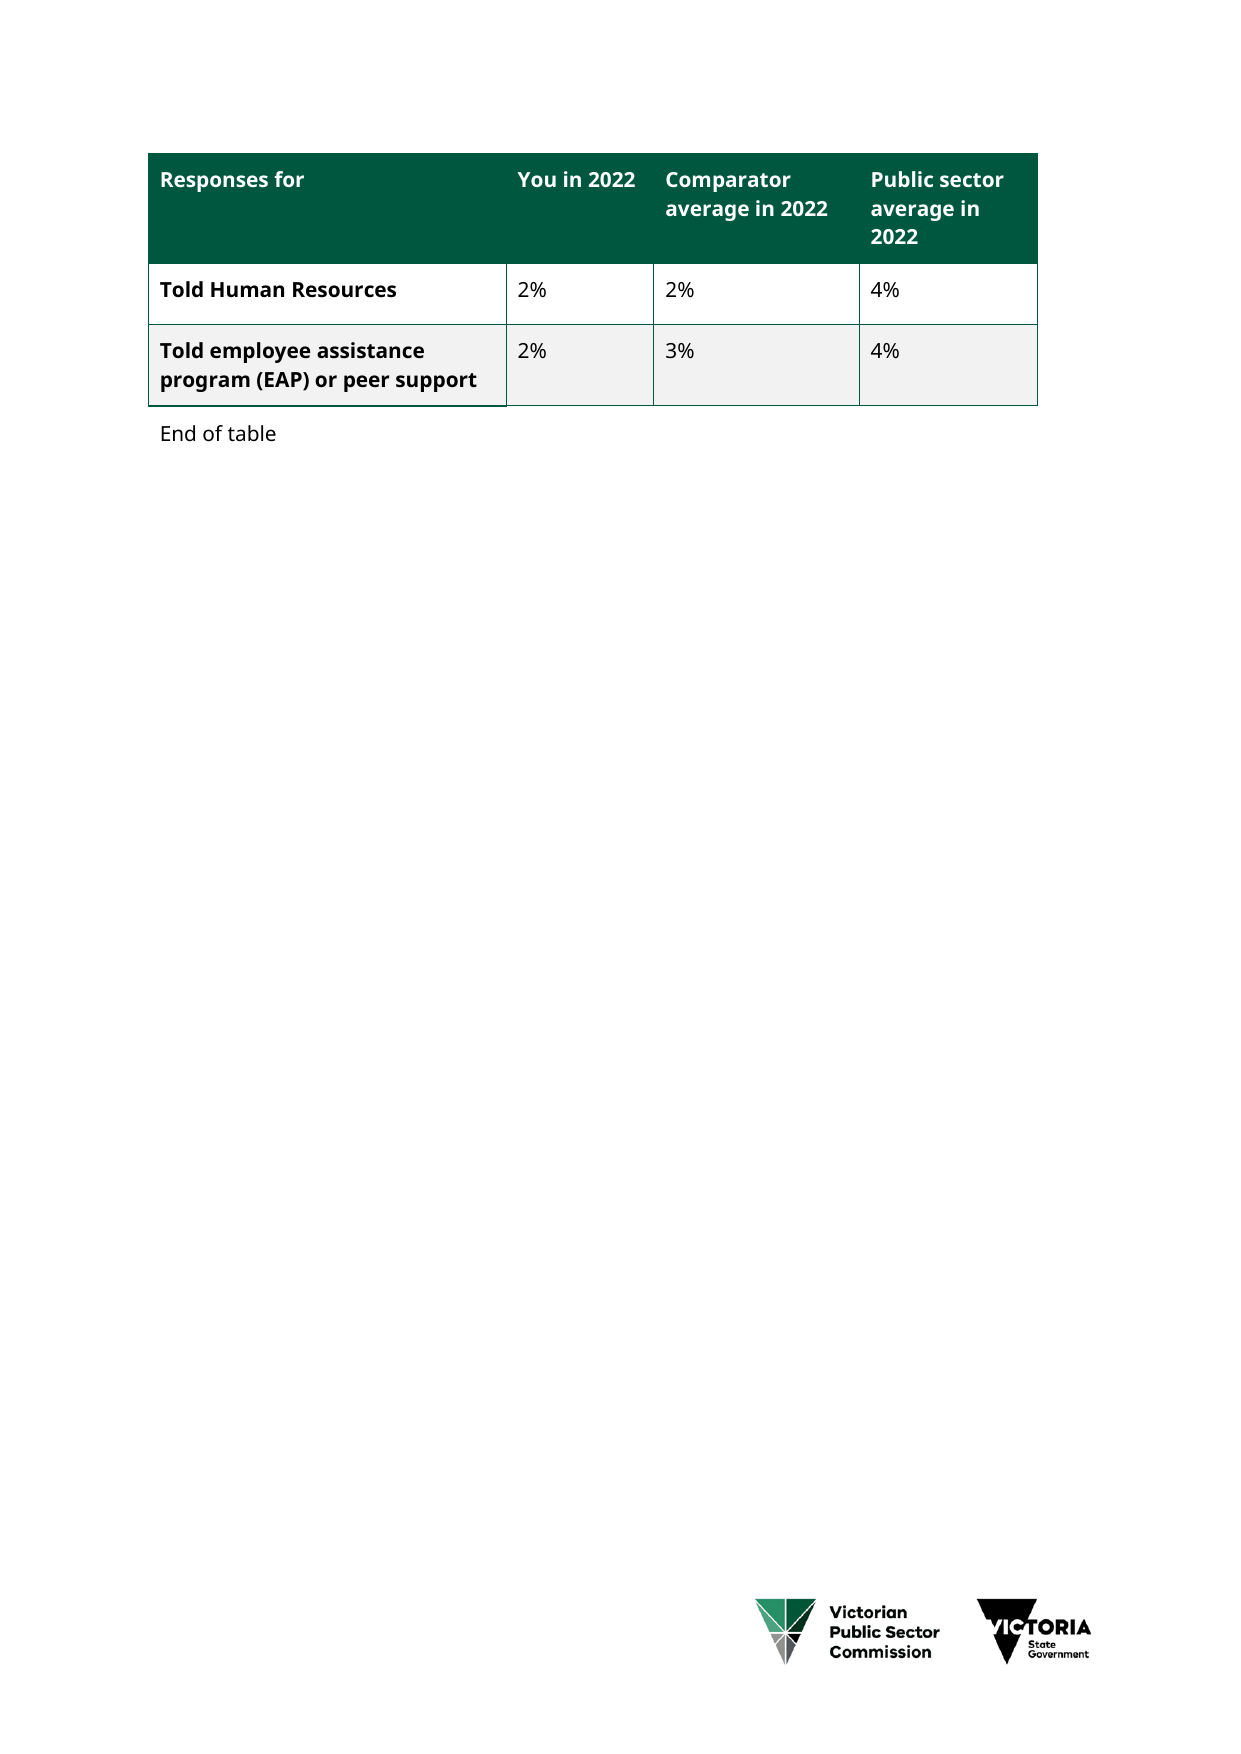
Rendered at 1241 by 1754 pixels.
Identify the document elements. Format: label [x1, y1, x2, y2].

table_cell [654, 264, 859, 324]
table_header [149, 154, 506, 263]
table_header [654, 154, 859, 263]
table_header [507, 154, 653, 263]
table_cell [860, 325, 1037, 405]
picture [754, 1598, 1093, 1666]
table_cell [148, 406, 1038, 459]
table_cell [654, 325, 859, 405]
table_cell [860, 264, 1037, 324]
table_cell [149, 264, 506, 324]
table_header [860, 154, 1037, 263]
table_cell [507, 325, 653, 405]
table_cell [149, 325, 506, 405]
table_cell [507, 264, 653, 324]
